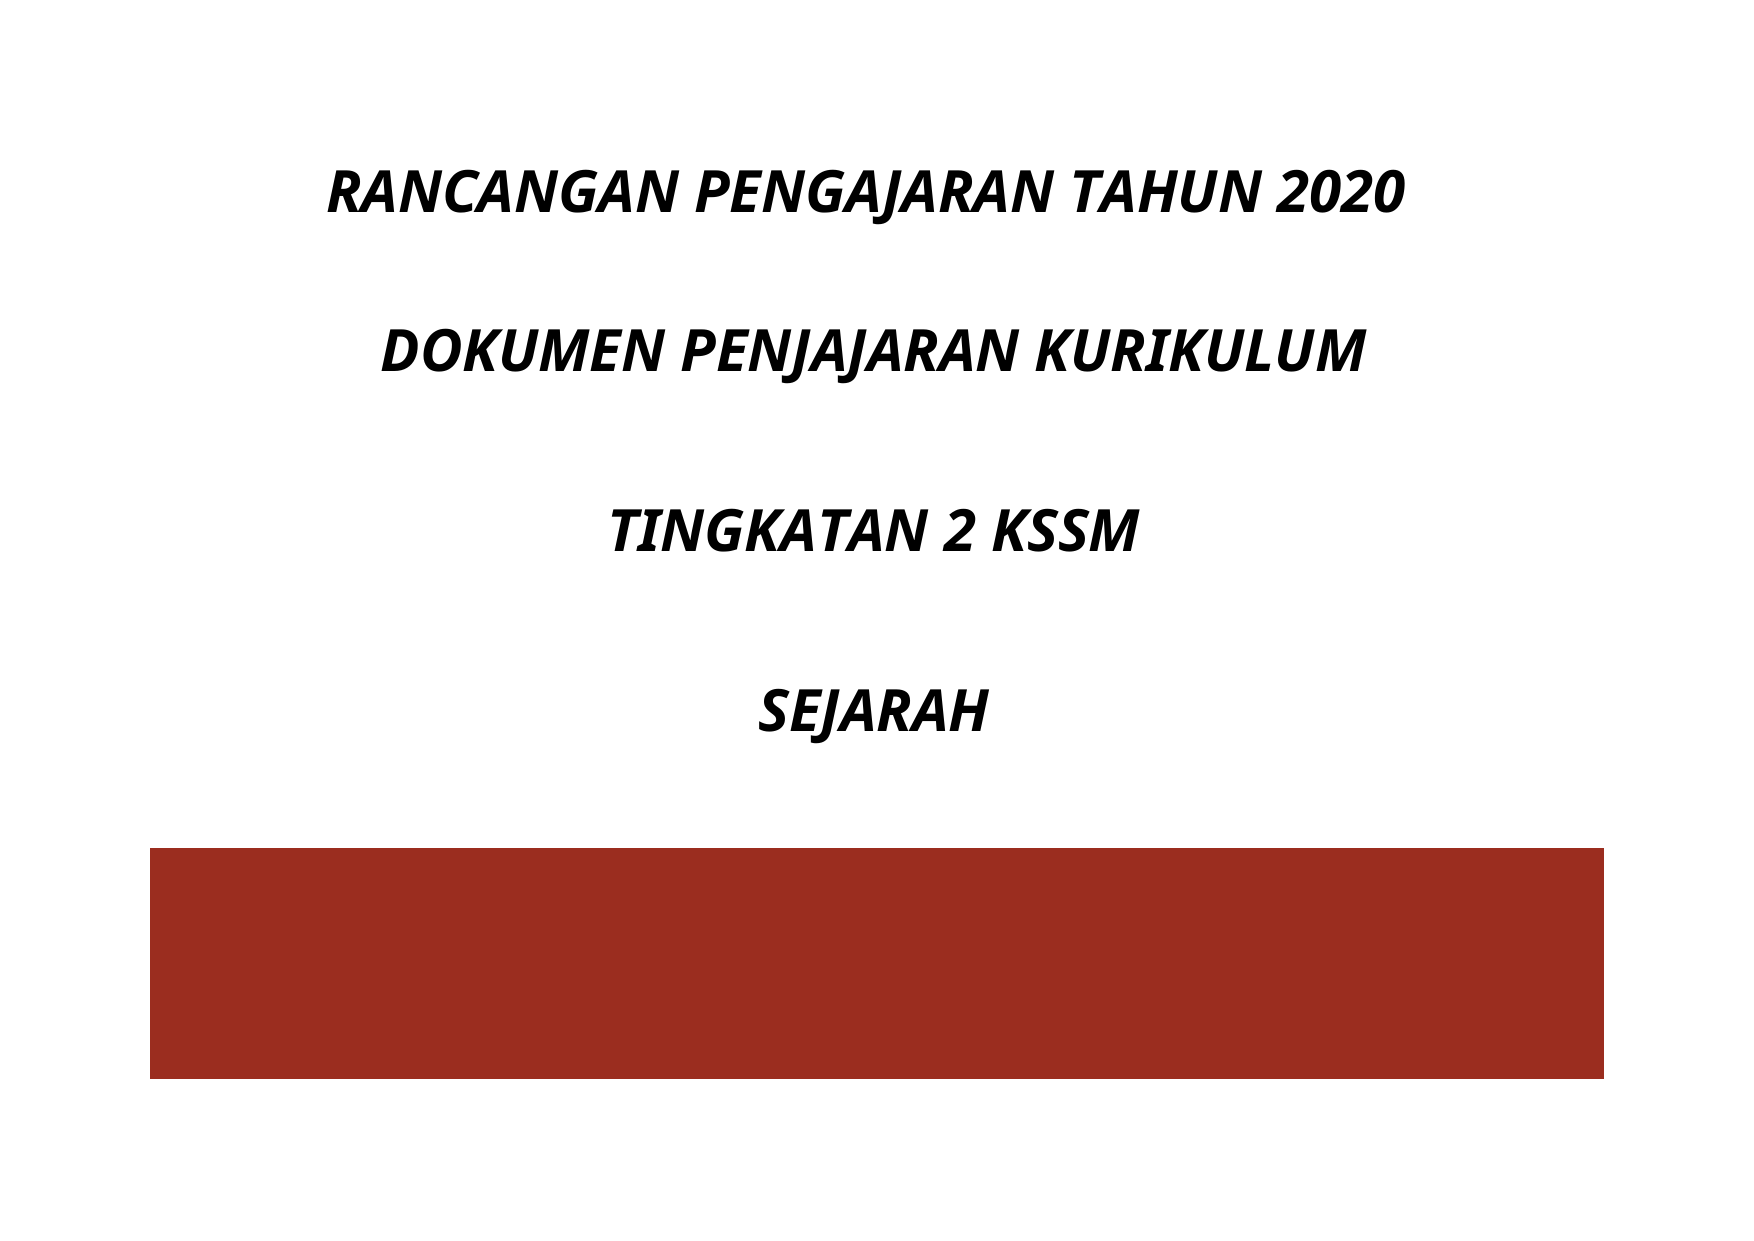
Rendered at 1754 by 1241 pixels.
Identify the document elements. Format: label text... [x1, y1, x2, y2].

text TINGKATAN 2 KSSM [150, 489, 1604, 568]
text RANCANGAN PENGAJARAN TAHUN 2020 DOKUMEN PENJAJARAN KURIKULUM [150, 150, 1604, 388]
text SEJARAH [150, 668, 1604, 748]
